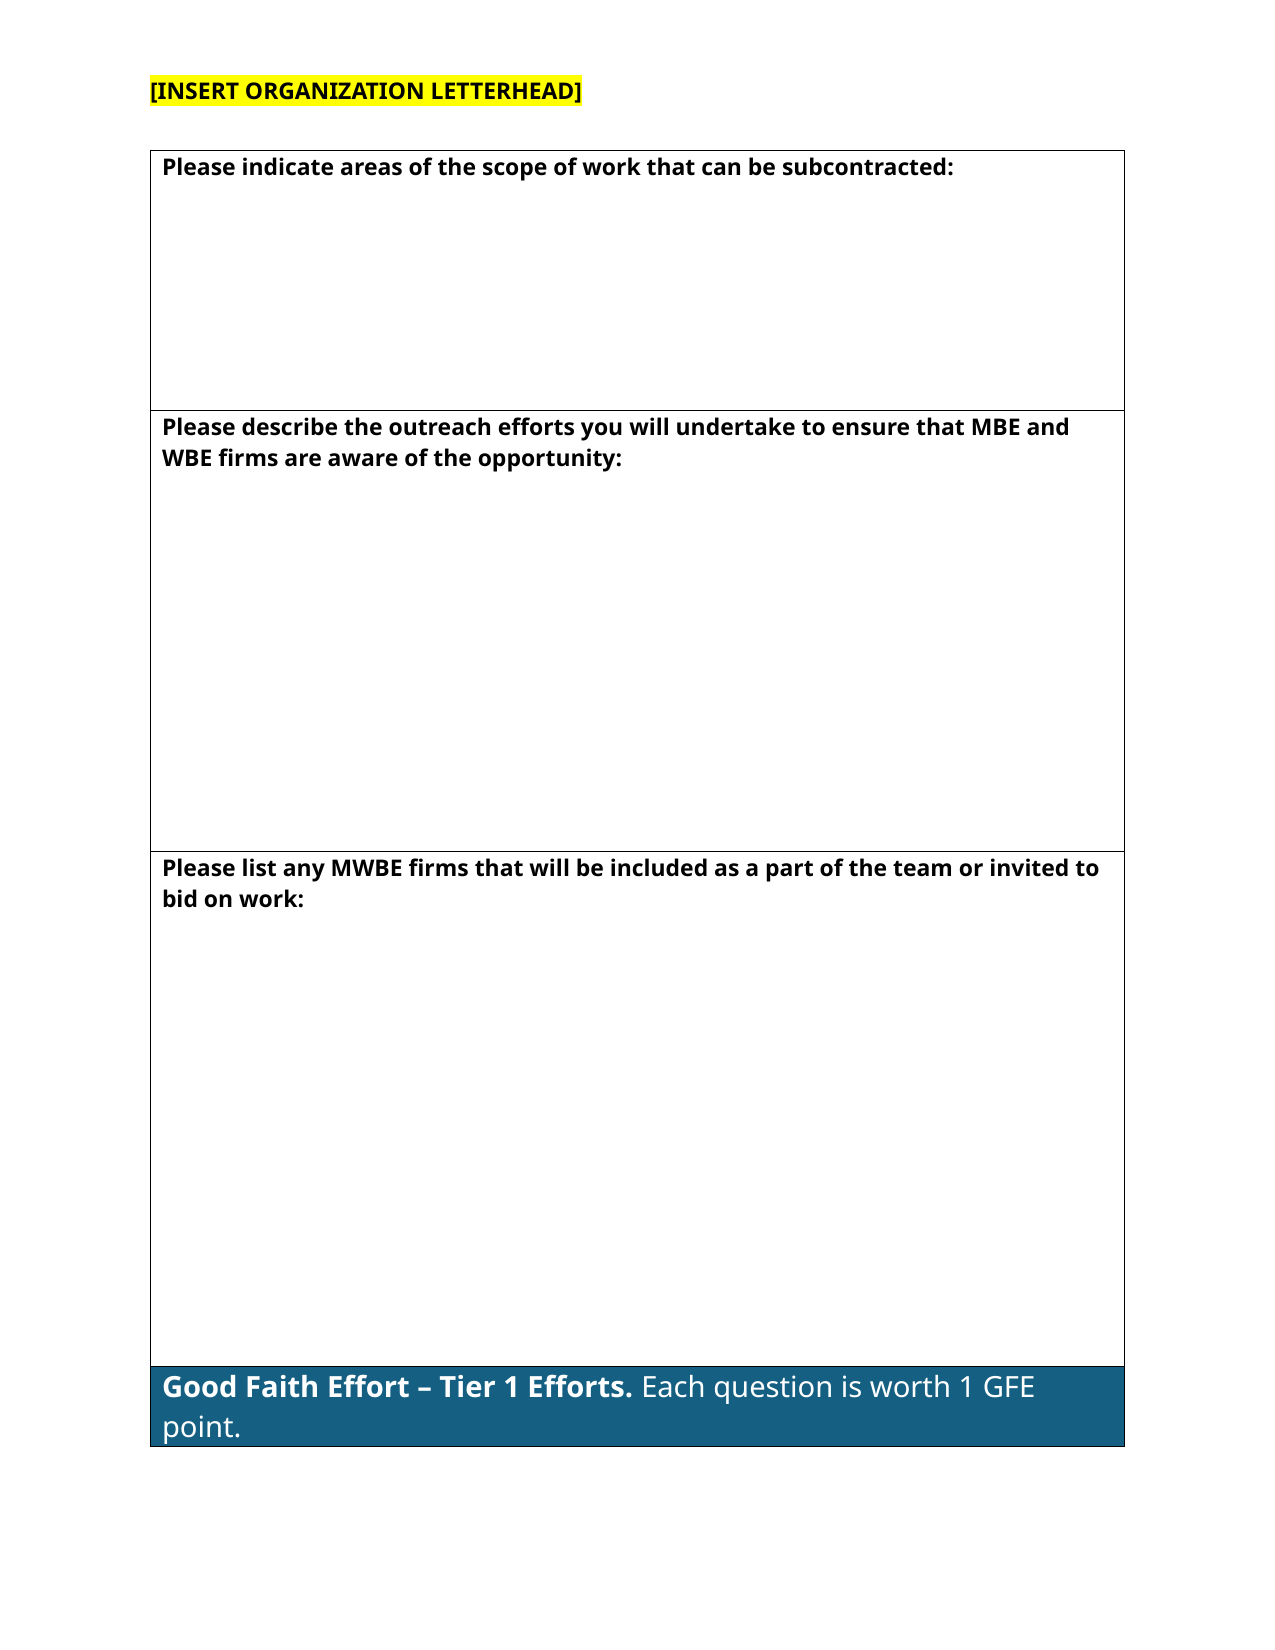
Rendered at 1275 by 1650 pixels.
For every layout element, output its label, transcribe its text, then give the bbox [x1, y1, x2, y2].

table_cell Please describe the outreach efforts you will undertake to ensure that MBE and WBE firms are aware of the opportunity: [151, 411, 1124, 851]
table_cell Good Faith Effort – Tier 1 Efforts. Each question is worth 1 GFE point. [151, 1367, 1124, 1446]
table_cell Please list any MWBE firms that will be included as a part of the team or invited to bid on work: [151, 852, 1124, 1366]
table_cell Please indicate areas of the scope of work that can be subcontracted: [151, 151, 1124, 409]
